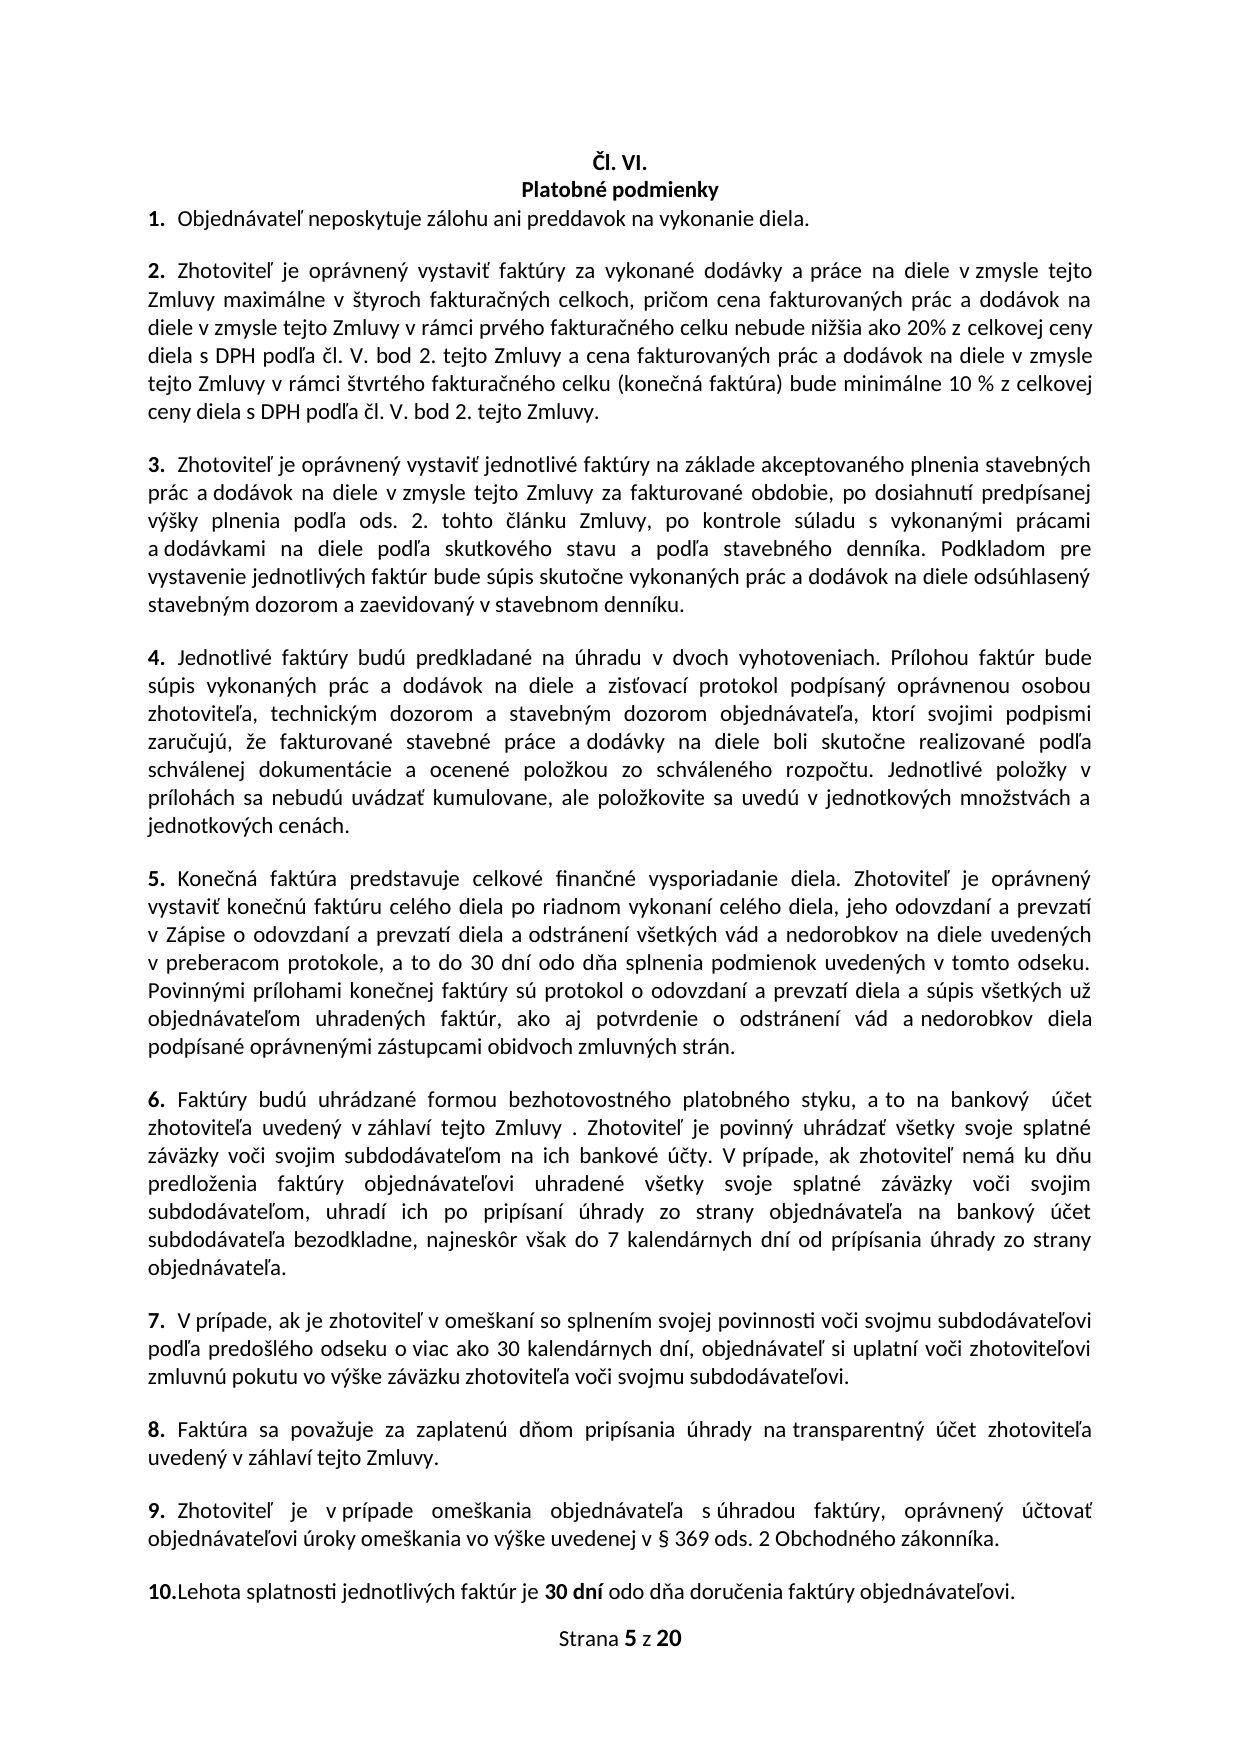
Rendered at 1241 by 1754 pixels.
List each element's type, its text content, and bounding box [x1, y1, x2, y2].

list Faktúra sa považuje za zaplatenú dňom pripísania úhrady na transparentný účet zhotoviteľa uvedený v záhlaví tejto Zmluvy. [148, 1415, 1093, 1471]
list Zhotoviteľ je oprávnený vystaviť jednotlivé faktúry na základe akceptovaného plnenia stavebných prác a dodávok na diele v zmysle tejto Zmluvy za fakturované obdobie, po dosiahnutí predpísanej výšky plnenia podľa ods. 2. tohto článku Zmluvy, po kontrole súladu s vykonanými prácami a dodávkami na diele podľa skutkového stavu a podľa stavebného denníka. Podkladom pre vystavenie jednotlivých faktúr bude súpis skutočne vykonaných prác a dodávok na diele odsúhlasený stavebným dozorom a zaevidovaný v stavebnom denníku. [148, 450, 1093, 618]
list Konečná faktúra predstavuje celkové finančné vysporiadanie diela. Zhotoviteľ je oprávnený vystaviť konečnú faktúru celého diela po riadnom vykonaní celého diela, jeho odovzdaní a prevzatí v Zápise o odovzdaní a prevzatí diela a odstránení všetkých vád a nedorobkov na diele uvedených v preberacom protokole, a to do 30 dní odo dňa splnenia podmienok uvedených v tomto odseku. Povinnými prílohami konečnej faktúry sú protokol o odovzdaní a prevzatí diela a súpis všetkých už objednávateľom uhradených faktúr, ako aj potvrdenie o odstránení vád a nedorobkov diela podpísané oprávnenými zástupcami obidvoch zmluvných strán. [148, 864, 1093, 1060]
list Objednávateľ neposkytuje zálohu ani preddavok na vykonanie diela. [148, 204, 1093, 232]
text Čl. VI. [148, 148, 1093, 176]
text Platobné podmienky [148, 176, 1093, 204]
list Zhotoviteľ je v prípade omeškania objednávateľa s úhradou faktúry, oprávnený účtovať objednávateľovi úroky omeškania vo výške uvedenej v § 369 ods. 2 Obchodného zákonníka. [148, 1496, 1093, 1552]
list Lehota splatnosti jednotlivých faktúr je 30 dní odo dňa doručenia faktúry objednávateľovi. [148, 1577, 1093, 1606]
list Jednotlivé faktúry budú predkladané na úhradu v dvoch vyhotoveniach. Prílohou faktúr bude súpis vykonaných prác a dodávok na diele a zisťovací protokol podpísaný oprávnenou osobou zhotoviteľa, technickým dozorom a stavebným dozorom objednávateľa, ktorí svojimi podpismi zaručujú, že fakturované stavebné práce a dodávky na diele boli skutočne realizované podľa schválenej dokumentácie a ocenené položkou zo schváleného rozpočtu. Jednotlivé položky v prílohách sa nebudú uvádzať kumulovane, ale položkovite sa uvedú v jednotkových množstvách a jednotkových cenách. [148, 643, 1093, 839]
list Faktúry budú uhrádzané formou bezhotovostného platobného styku, a to na bankový účet zhotoviteľa uvedený v záhlaví tejto Zmluvy . Zhotoviteľ je povinný uhrádzať všetky svoje splatné záväzky voči svojim subdodávateľom na ich bankové účty. V prípade, ak zhotoviteľ nemá ku dňu predloženia faktúry objednávateľovi uhradené všetky svoje splatné záväzky voči svojim subdodávateľom, uhradí ich po pripísaní úhrady zo strany objednávateľa na bankový účet subdodávateľa bezodkladne, najneskôr však do 7 kalendárnych dní od prípísania úhrady zo strany objednávateľa. [148, 1085, 1093, 1281]
list V prípade, ak je zhotoviteľ v omeškaní so splnením svojej povinnosti voči svojmu subdodávateľovi podľa predošlého odseku o viac ako 30 kalendárnych dní, objednávateľ si uplatní voči zhotoviteľovi zmluvnú pokutu vo výške záväzku zhotoviteľa voči svojmu subdodávateľovi. [148, 1306, 1093, 1390]
list Zhotoviteľ je oprávnený vystaviť faktúry za vykonané dodávky a práce na diele v zmysle tejto Zmluvy maximálne v štyroch fakturačných celkoch, pričom cena fakturovaných prác a dodávok na diele v zmysle tejto Zmluvy v rámci prvého fakturačného celku nebude nižšia ako 20% z celkovej ceny diela s DPH podľa čl. V. bod 2. tejto Zmluvy a cena fakturovaných prác a dodávok na diele v zmysle tejto Zmluvy v rámci štvrtého fakturačného celku (konečná faktúra) bude minimálne 10 % z celkovej ceny diela s DPH podľa čl. V. bod 2. tejto Zmluvy. [148, 257, 1093, 425]
